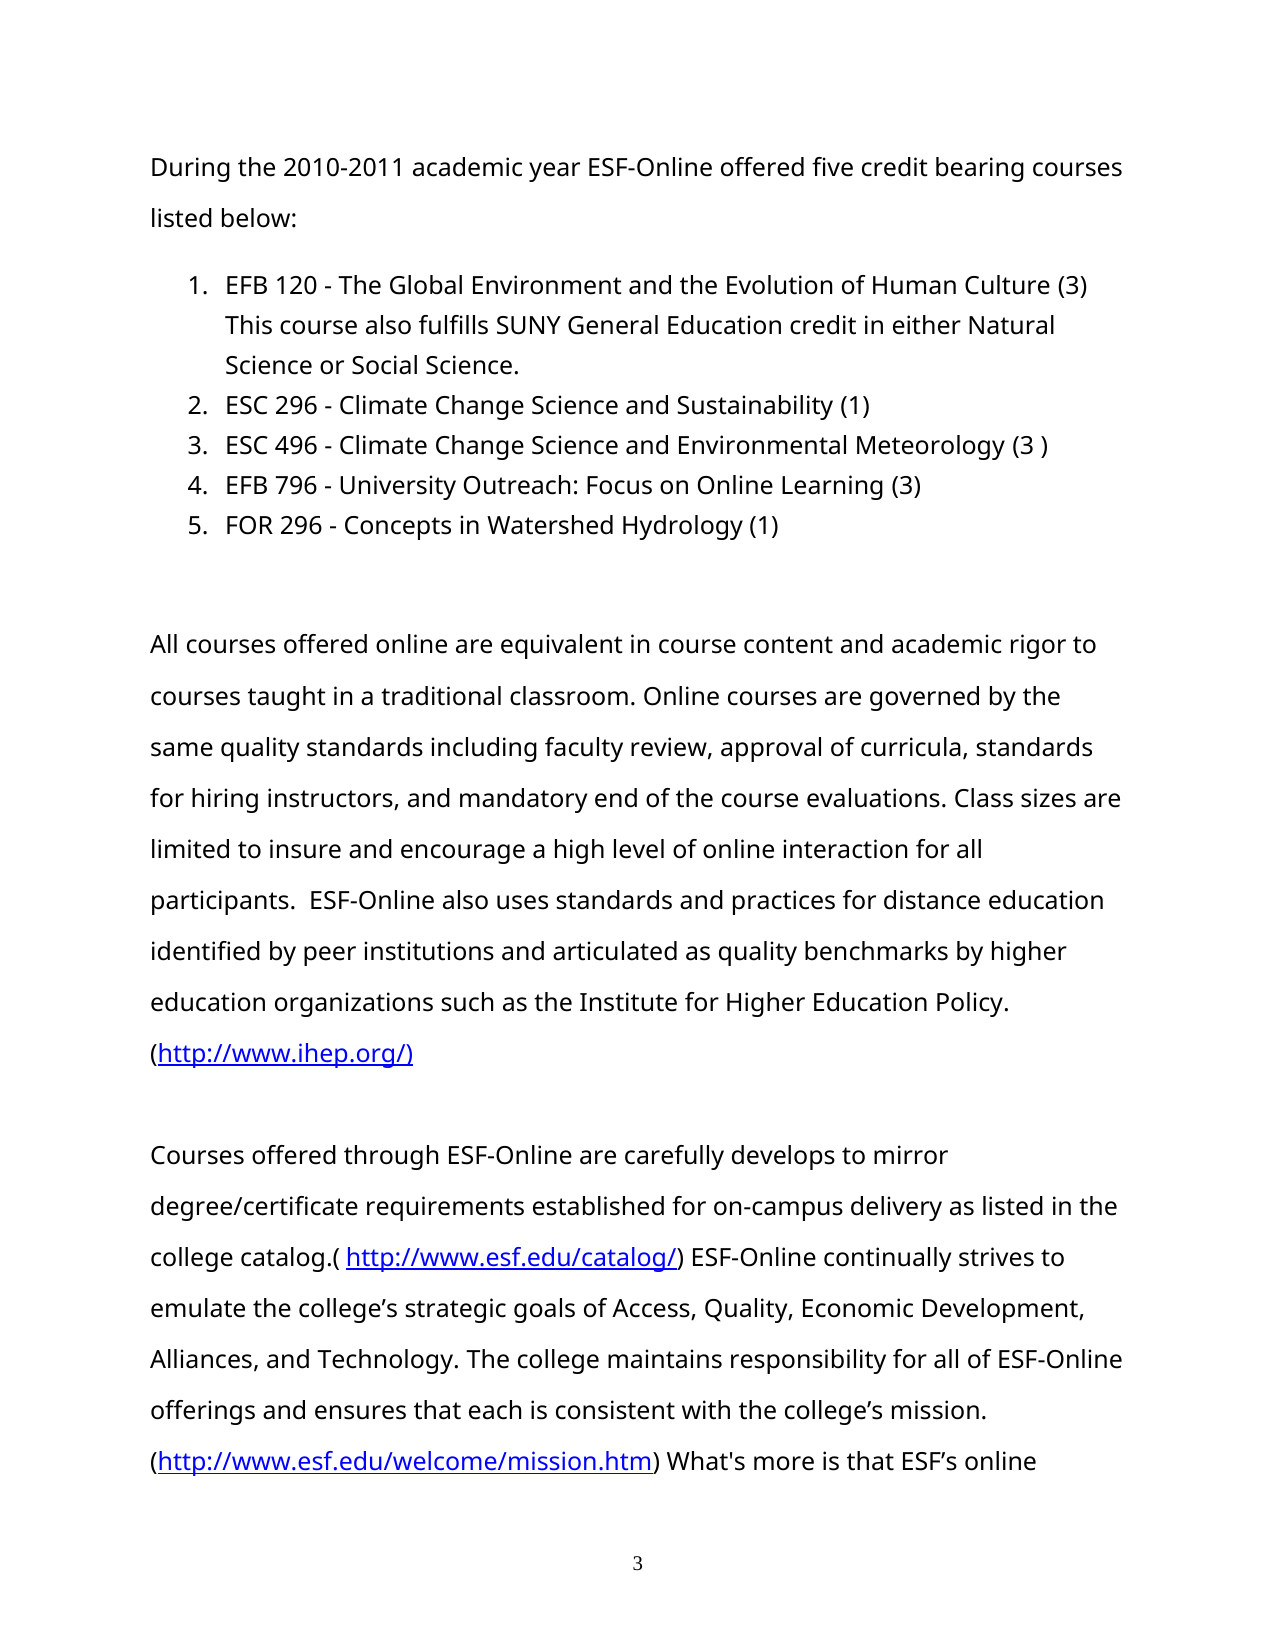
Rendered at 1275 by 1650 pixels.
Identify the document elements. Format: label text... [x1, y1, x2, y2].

text All courses offered online are equivalent in course content and academic rigor to courses taught in a traditional classroom. Online courses are governed by the same quality standards including faculty review, approval of curricula, standards for hiring instructors, and mandatory end of the course evaluations. Class sizes are limited to insure and encourage a high level of online interaction for all participants. ESF-Online also uses standards and practices for distance education identified by peer institutions and articulated as quality benchmarks by higher education organizations such as the Institute for Higher Education Policy. (http://www.ihep.org/) [150, 627, 1125, 1069]
list ESC 296 - Climate Change Science and Sustainability (1) [187, 382, 1125, 422]
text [150, 1138, 1125, 1478]
list ESC 496 - Climate Change Science and Environmental Meteorology (3 ) [187, 422, 1125, 462]
list FOR 296 - Concepts in Watershed Hydrology (1) [187, 502, 1125, 542]
text During the 2010-2011 academic year ESF-Online offered five credit bearing courses listed below: [150, 150, 1125, 235]
list EFB 120 - The Global Environment and the Evolution of Human Culture (3) This course also fulfills SUNY General Education credit in either Natural Science or Social Science. [187, 262, 1125, 382]
list EFB 796 - University Outreach: Focus on Online Learning (3) [187, 462, 1125, 502]
